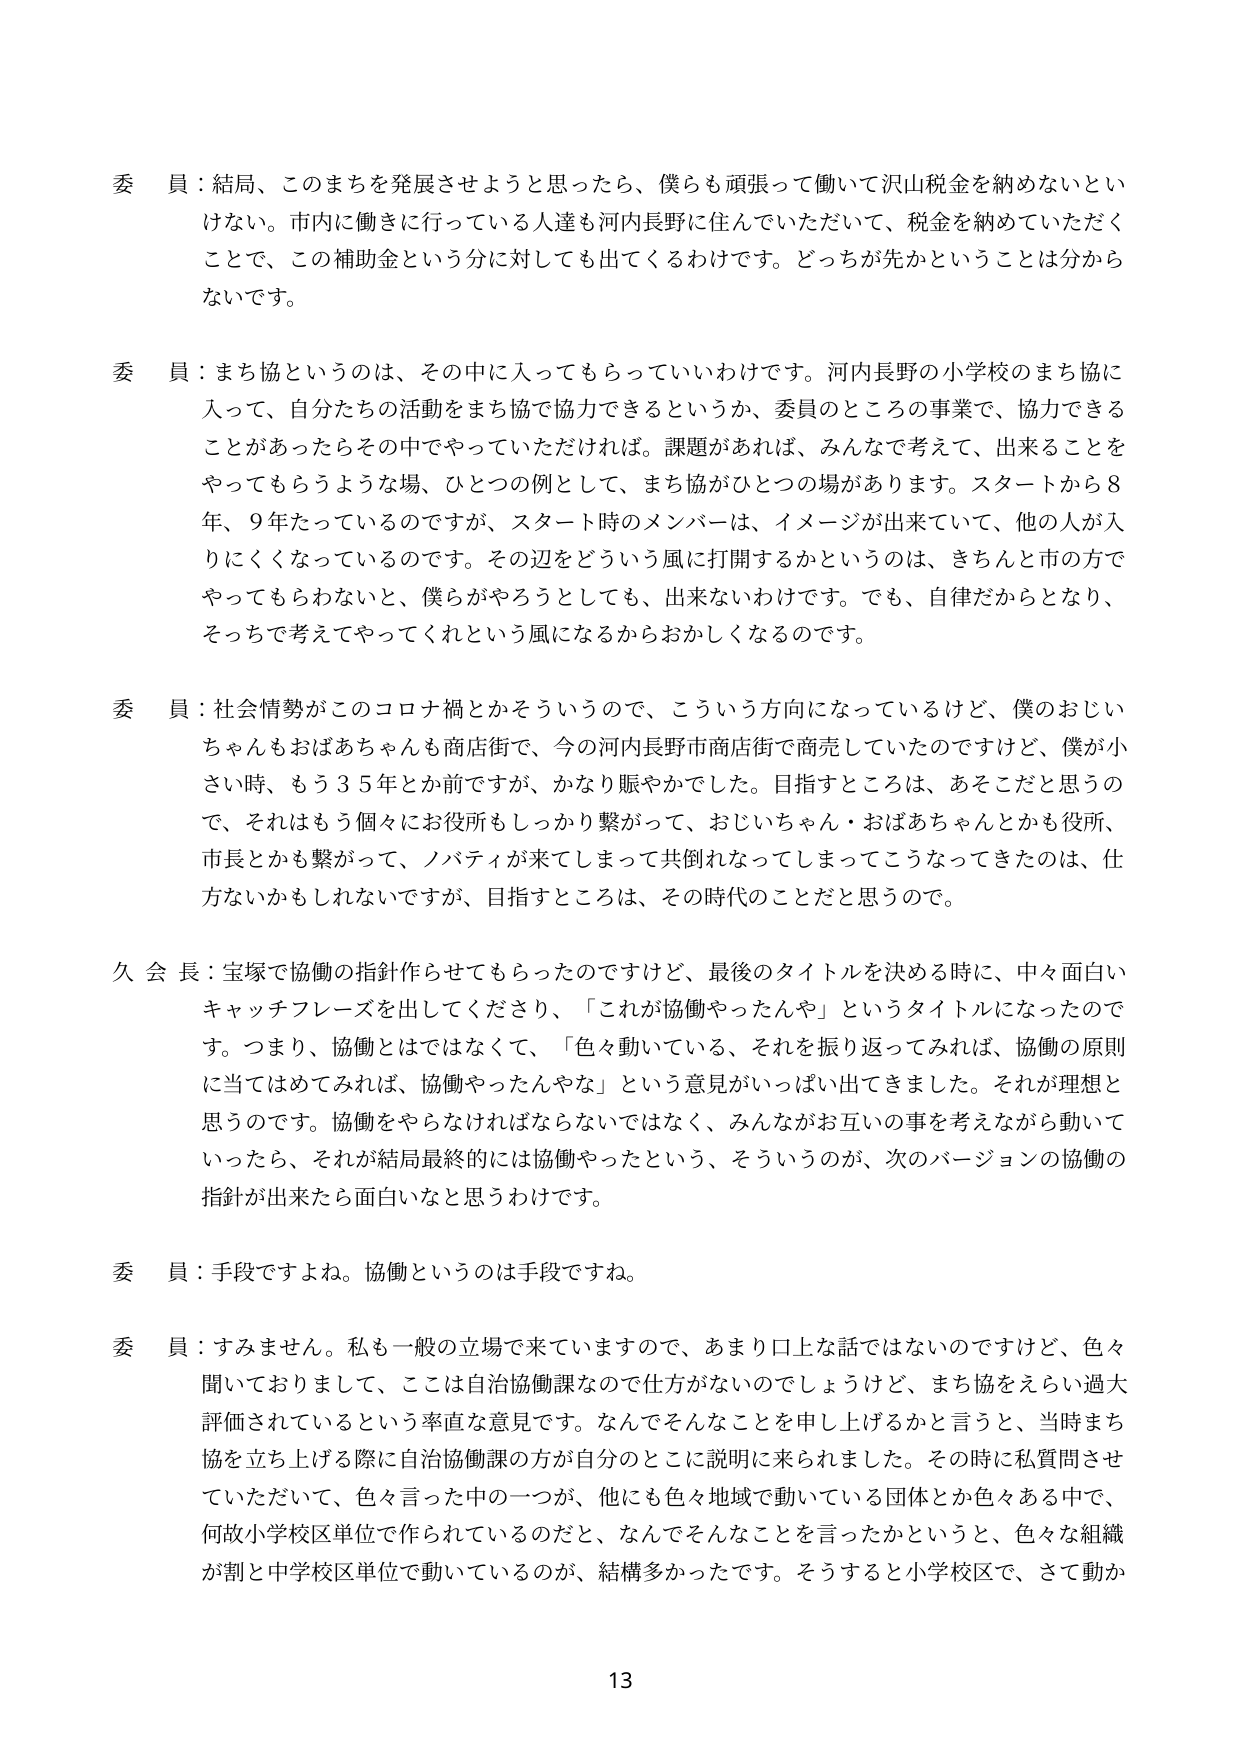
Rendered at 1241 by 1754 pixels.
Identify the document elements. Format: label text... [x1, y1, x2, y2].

text 委員：まち協というのは、その中に入ってもらっていいわけです。河内長野の小学校のまち協に入って、自分たちの活動をまち協で協力できるというか、委員のところの事業で、協力できることがあったらその中でやっていただければ。課題があれば、みんなで考えて、出来ることをやってもらうような場、ひとつの例として、まち協がひとつの場があります。スタートから８年、９年たっているのですが、スタート時のメンバーは、イメージが出来ていて、他の人が入りにくくなっているのです。その辺をどういう風に打開するかというのは、きちんと市の方でやってもらわないと、僕らがやろうとしても、出来ないわけです。でも、自律だからとなり、そっちで考えてやってくれという風になるからおかしくなるのです。 [112, 352, 1128, 652]
text 久会長：宝塚で協働の指針作らせてもらったのですけど、最後のタイトルを決める時に、中々面白いキャッチフレーズを出してくださり、「これが協働やったんや」というタイトルになったのです。つまり、協働とはではなくて、「色々動いている、それを振り返ってみれば、協働の原則に当てはめてみれば、協働やったんやな」という意見がいっぱい出てきました。それが理想と思うのです。協働をやらなければならないではなく、みんながお互いの事を考えながら動いていったら、それが結局最終的には協働やったという、そういうのが、次のバージョンの協働の指針が出来たら面白いなと思うわけです。 [112, 952, 1128, 1214]
text 委員：手段ですよね。協働というのは手段ですね。 [112, 1252, 1128, 1289]
text 委員：結局、このまちを発展させようと思ったら、僕らも頑張って働いて沢山税金を納めないといけない。市内に働きに行っている人達も河内長野に住んでいただいて、税金を納めていただくことで、この補助金という分に対しても出てくるわけです。どっちが先かということは分からないです。 [112, 164, 1128, 314]
text 委員：社会情勢がこのコロナ禍とかそういうので、こういう方向になっているけど、僕のおじいちゃんもおばあちゃんも商店街で、今の河内長野市商店街で商売していたのですけど、僕が小さい時、もう３５年とか前ですが、かなり賑やかでした。目指すところは、あそこだと思うので、それはもう個々にお役所もしっかり繋がって、おじいちゃん・おばあちゃんとかも役所、市長とかも繋がって、ノバティが来てしまって共倒れなってしまってこうなってきたのは、仕方ないかもしれないですが、目指すところは、その時代のことだと思うので。 [112, 689, 1128, 914]
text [112, 1327, 1128, 1589]
